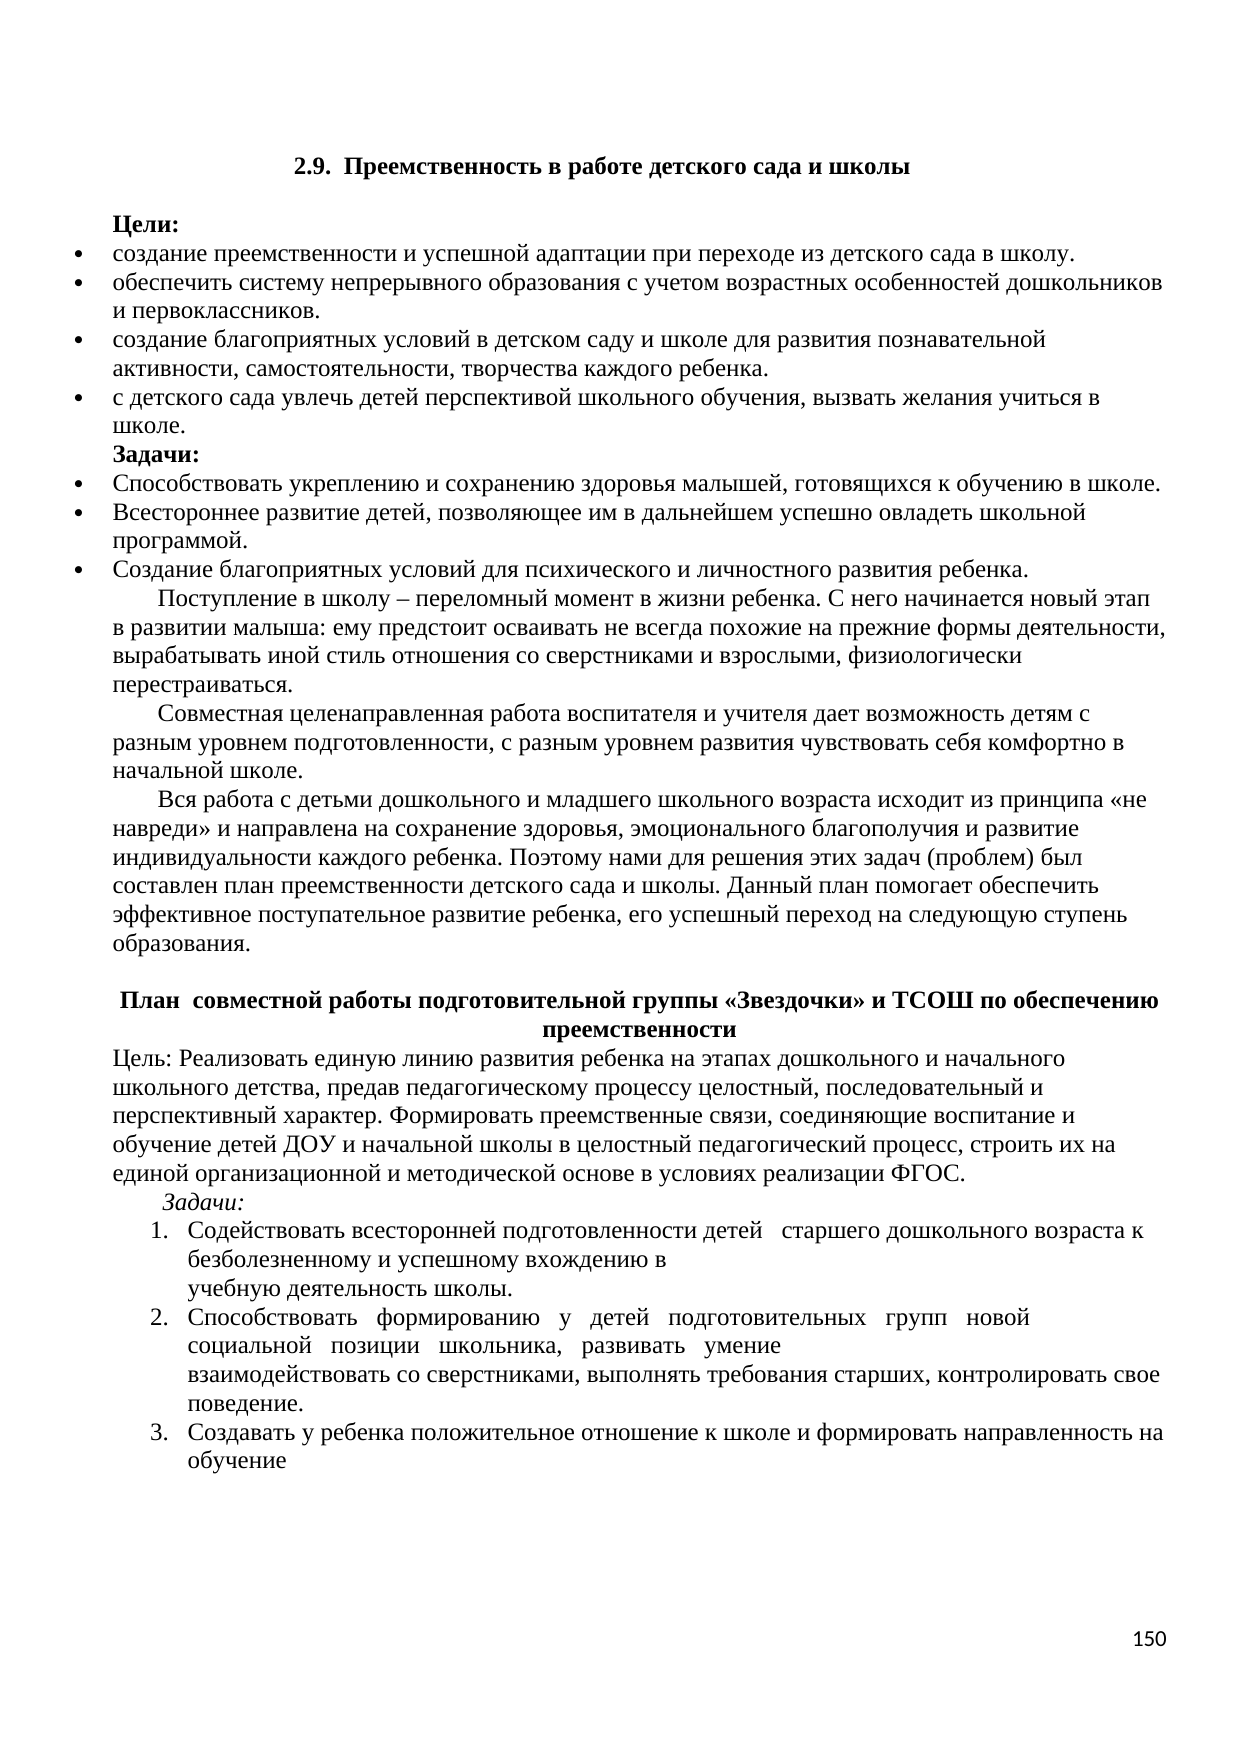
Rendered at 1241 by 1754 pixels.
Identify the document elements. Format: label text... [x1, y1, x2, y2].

text Вся работа с детьми дошкольного и младшего школьного возраста исходит из принципа «не навреди» и направлена на сохранение здоровья, эмоционального благополучия и развитие индивидуальности каждого ребенка. Поэтому нами для решения этих задач (проблем) был составлен план преемственности детского сада и школы. Данный план помогает обеспечить эффективное поступательное развитие ребенка, его успешный переход на следующую ступень образования. [112, 784, 1167, 957]
text Задачи: [112, 1187, 1167, 1215]
list Способствовать формированию у детей подготовительных групп новой социальной позиции школьника, развивать умение взаимодействовать со сверстниками, выполнять требования старших, контролировать свое поведение. [150, 1302, 1167, 1417]
text Цель: Реализовать единую линию развития ребенка на этапах дошкольного и начального школьного детства, предав педагогическому процессу целостный, последовательный и перспективный характер. Формировать преемственные связи, соединяющие воспитание и обучение детей ДОУ и начальной школы в целостный педагогический процесс, строить их на единой организационной и методической основе в условиях реализации ФГОС. [112, 1043, 1167, 1187]
list Создание благоприятных условий для психического и личностного развития ребенка. [75, 554, 1167, 583]
text План совместной работы подготовительной группы «Звездочки» и ТСОШ по обеспечению преемственности [112, 985, 1167, 1043]
list Создавать у ребенка положительное отношение к школе и формировать направленность на обучение [150, 1417, 1167, 1474]
list Содействовать всесторонней подготовленности детей старшего дошкольного возраста к безболезненному и успешному вхождению в учебную деятельность школы. [150, 1215, 1167, 1302]
text Цели: [112, 209, 1167, 238]
text 2.9. Преемственность в работе детского сада и школы [150, 151, 1167, 180]
text Поступление в школу – переломный момент в жизни ребенка. С него начинается новый этап в развитии малыша: ему предстоит осваивать не всегда похожие на прежние формы деятельности, вырабатывать иной стиль отношения со сверстниками и взрослыми, физиологически перестраиваться. [112, 583, 1167, 698]
list обеспечить систему непрерывного образования с учетом возрастных особенностей дошкольников и первоклассников. [75, 267, 1167, 324]
text Задачи: [112, 439, 1167, 468]
list с детского сада увлечь детей перспективой школьного обучения, вызвать желания учиться в школе. [75, 382, 1167, 439]
list Способствовать укреплению и сохранению здоровья малышей, готовящихся к обучению в школе. [75, 468, 1167, 497]
list создание благоприятных условий в детском саду и школе для развития познавательной активности, самостоятельности, творчества каждого ребенка. [75, 324, 1167, 382]
text Совместная целенаправленная работа воспитателя и учителя дает возможность детям с разным уровнем подготовленности, с разным уровнем развития чувствовать себя комфортно в начальной школе. [112, 698, 1167, 784]
list Всестороннее развитие детей, позволяющее им в дальнейшем успешно овладеть школьной программой. [75, 497, 1167, 554]
list создание преемственности и успешной адаптации при переходе из детского сада в школу. [75, 238, 1167, 267]
